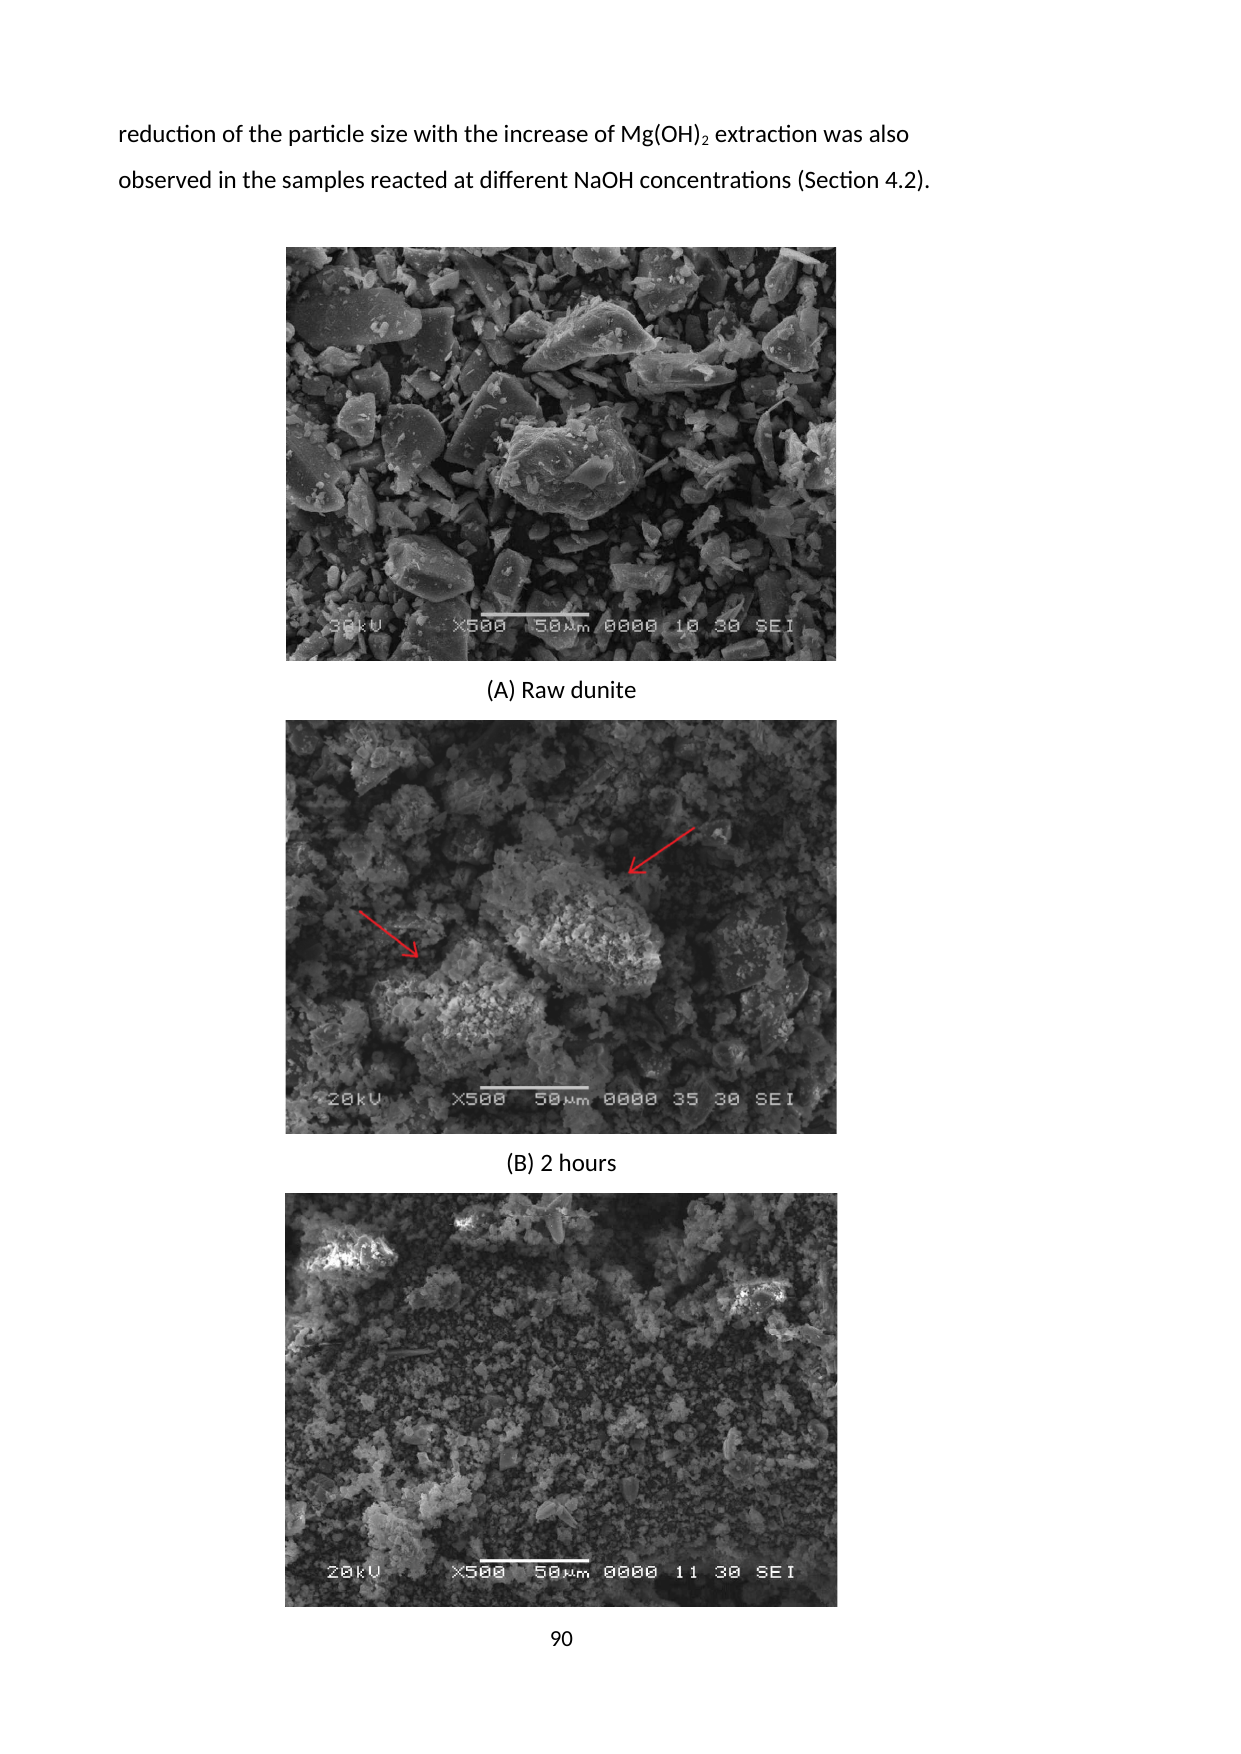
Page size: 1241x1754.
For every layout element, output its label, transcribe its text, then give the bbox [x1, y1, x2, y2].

text (B) 2 hours [118, 1148, 1004, 1178]
picture [285, 720, 837, 1134]
picture [285, 1193, 838, 1607]
text (A) Raw dunite [118, 674, 1004, 705]
picture [286, 247, 837, 661]
